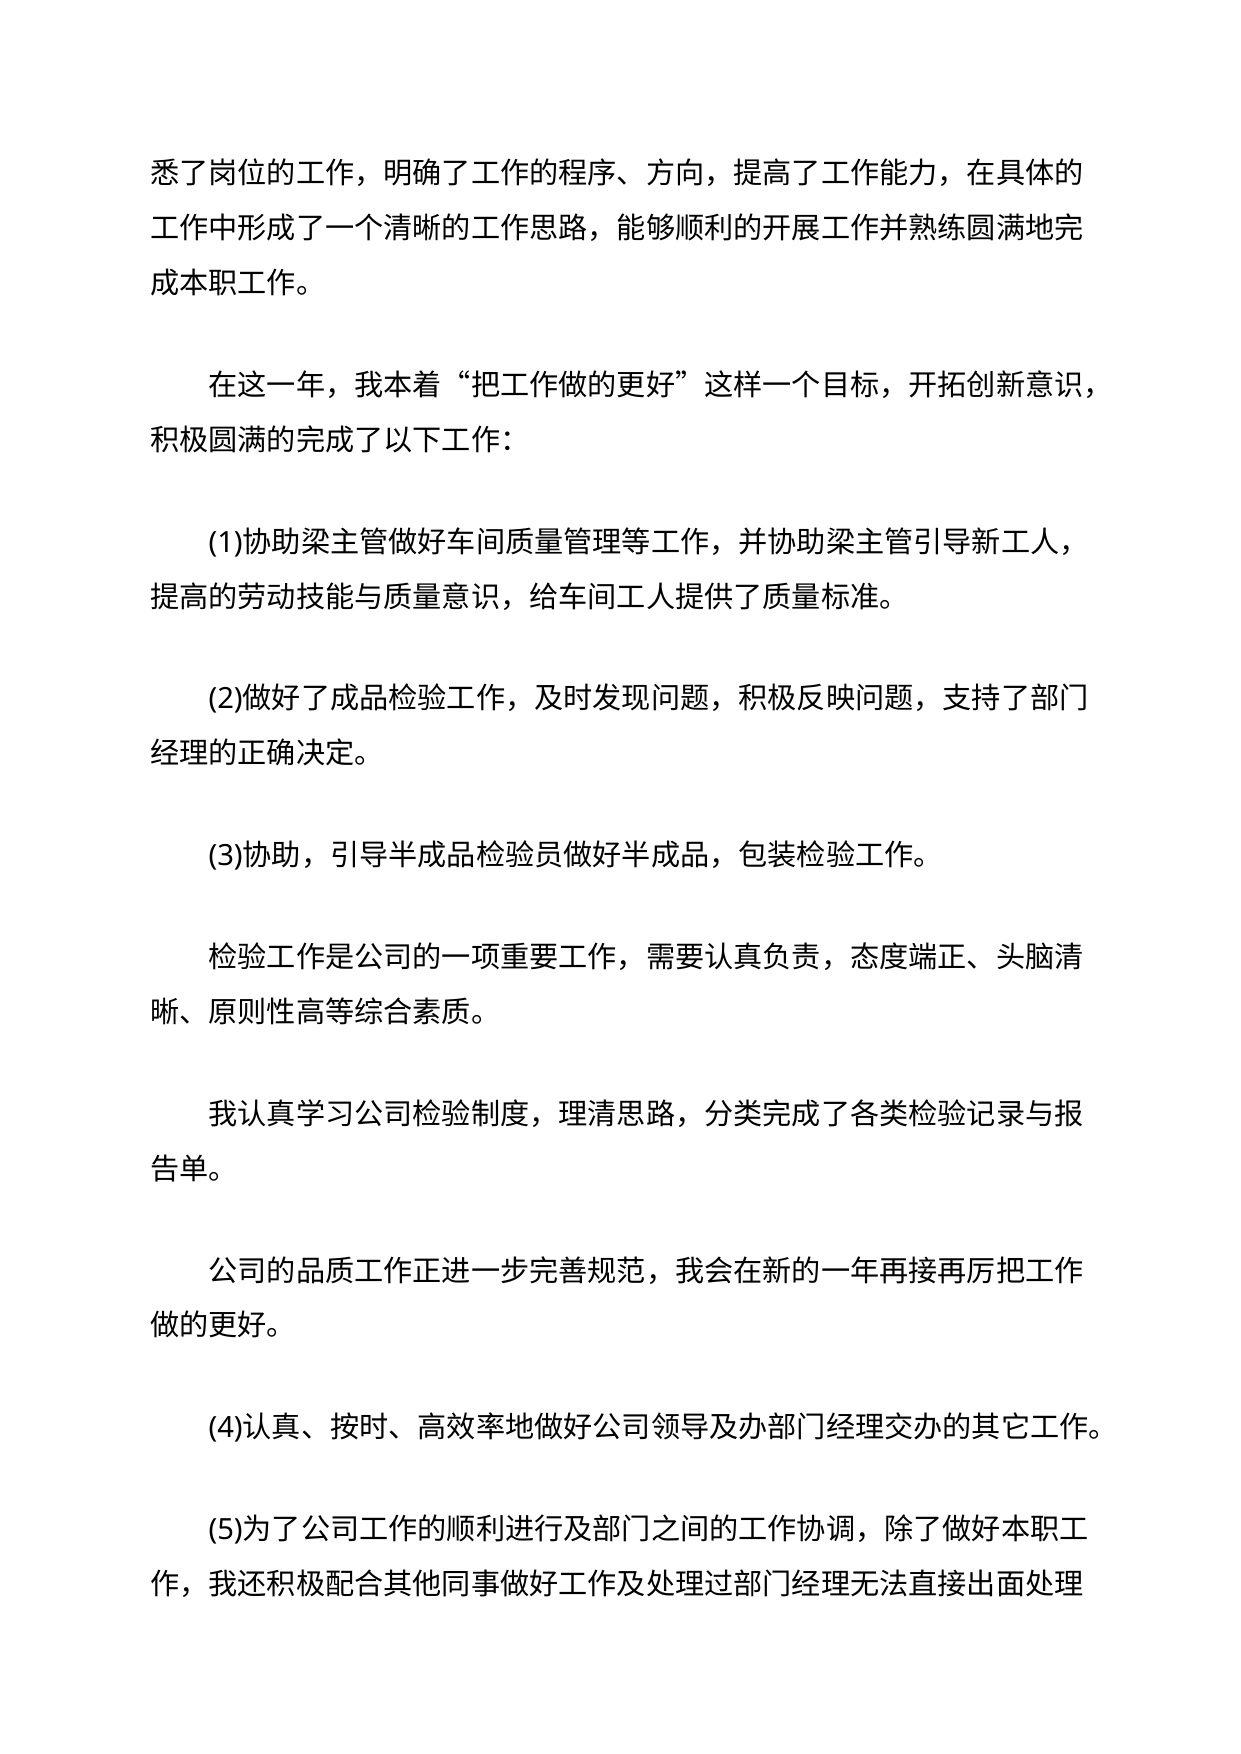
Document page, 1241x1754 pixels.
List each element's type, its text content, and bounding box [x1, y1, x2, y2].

text (4)认真、按时、高效率地做好公司领导及办部门经理交办的其它工作。 [150, 1404, 1090, 1446]
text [150, 150, 1090, 302]
text 检验工作是公司的一项重要工作，需要认真负责，态度端正、头脑清晰、原则性高等综合素质。 [150, 934, 1090, 1031]
text 我认真学习公司检验制度，理清思路，分类完成了各类检验记录与报告单。 [150, 1090, 1090, 1188]
text 公司的品质工作正进一步完善规范，我会在新的一年再接再厉把工作做的更好。 [150, 1247, 1090, 1344]
text (1)协助梁主管做好车间质量管理等工作，并协助梁主管引导新工人，提高的劳动技能与质量意识，给车间工人提供了质量标准。 [150, 518, 1090, 616]
text (3)协助，引导半成品检验员做好半成品，包装检验工作。 [150, 832, 1090, 874]
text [150, 1506, 1090, 1603]
text 在这一年，我本着“把工作做的更好”这样一个目标，开拓创新意识，积极圆满的完成了以下工作： [150, 362, 1090, 459]
text (2)做好了成品检验工作，及时发现问题，积极反映问题，支持了部门经理的正确决定。 [150, 675, 1090, 772]
